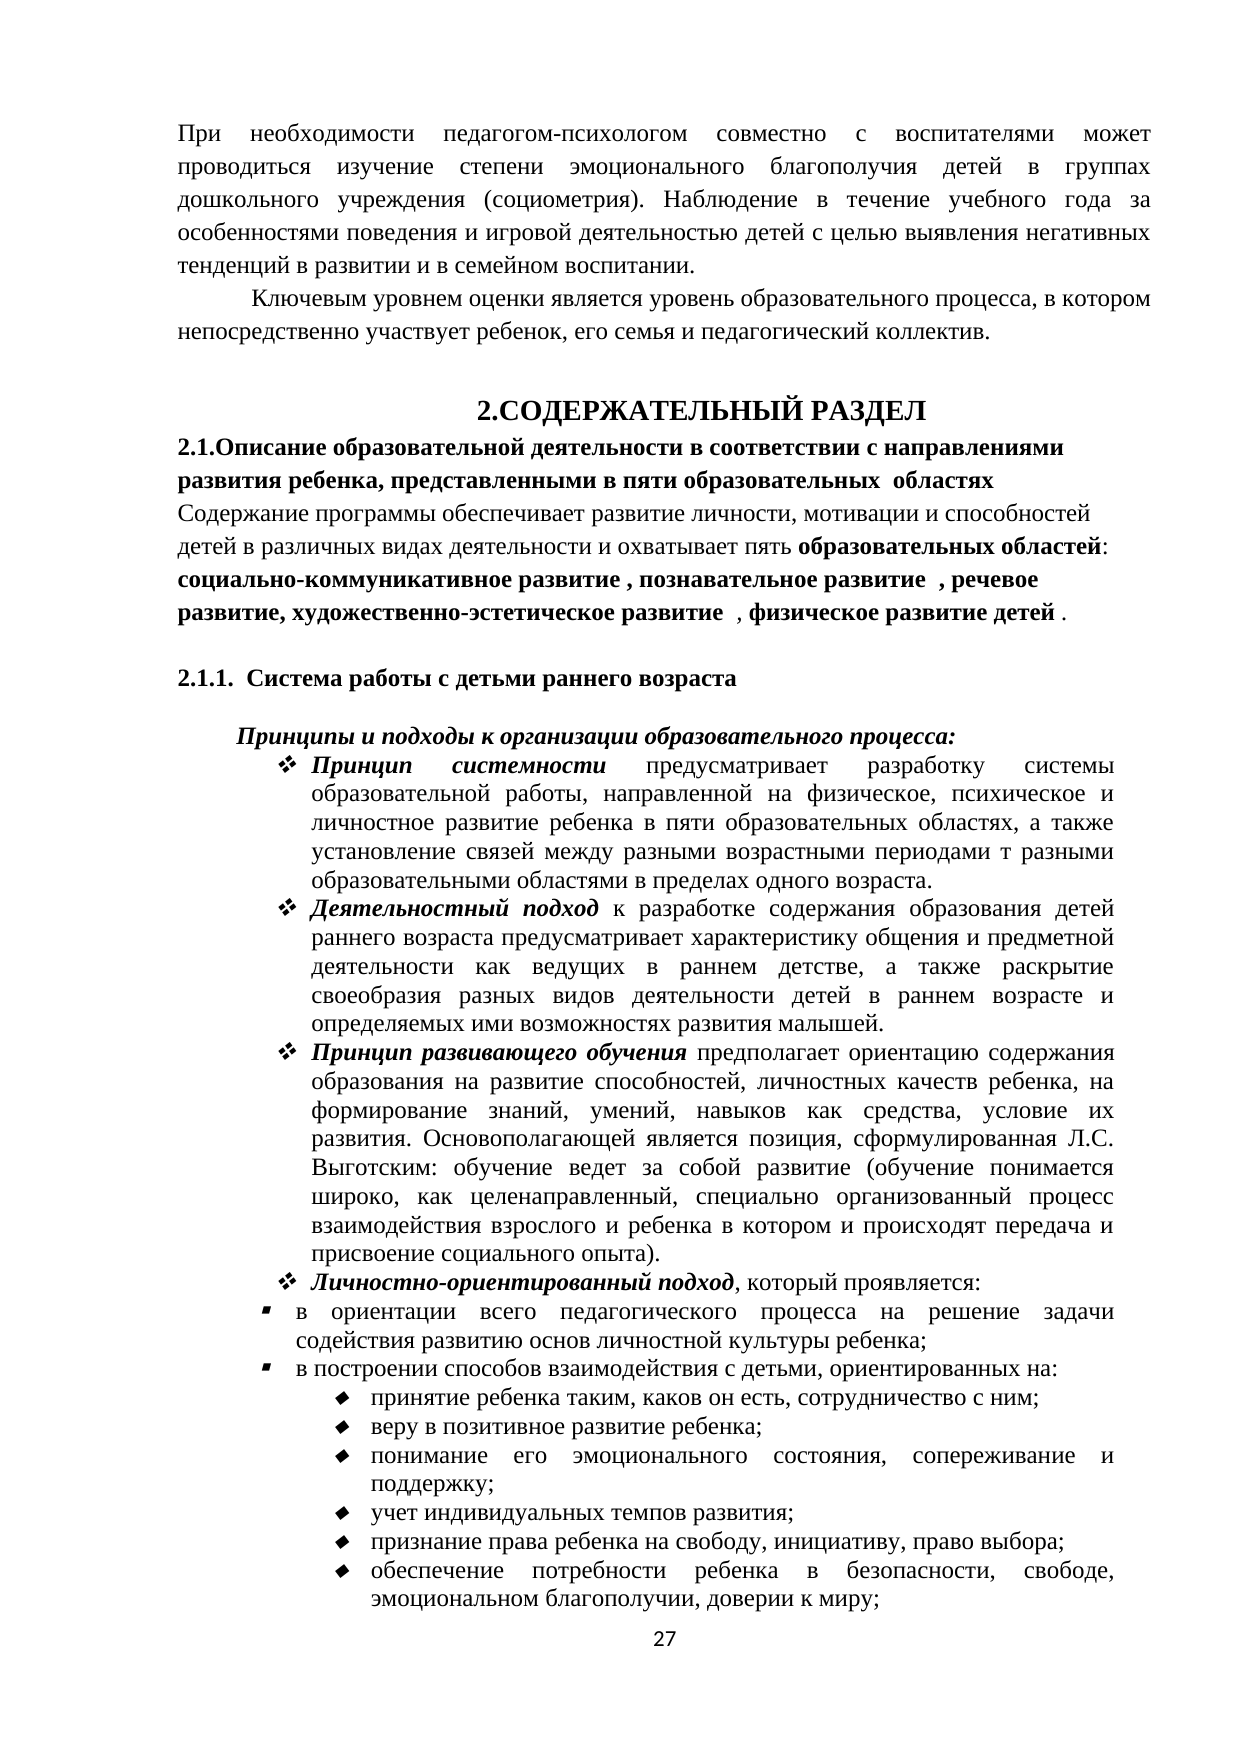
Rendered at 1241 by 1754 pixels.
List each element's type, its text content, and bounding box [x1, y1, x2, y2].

list в ориентации всего педагогического процесса на решение задачи содействия развитию основ личностной культуры ребенка; [258, 1296, 1115, 1353]
text Принципы и подходы к организации образовательного процесса: [177, 721, 1115, 750]
list признание права ребенка на свободу, инициативу, право выбора; [333, 1526, 1115, 1555]
list понимание его эмоционального состояния, сопереживание и поддержку; [333, 1440, 1115, 1497]
text 2.1.Описание образовательной деятельности в соответствии с направлениями [177, 432, 1152, 461]
list учет индивидуальных темпов развития; [333, 1497, 1115, 1526]
text При необходимости педагогом-психологом совместно с воспитателями может проводиться изучение степени эмоционального благополучия детей в группах дошкольного учреждения (социометрия). Наблюдение в течение учебного года за особенностями поведения и игровой деятельностью детей с целью выявления негативных тенденций в развитии и в семейном воспитании. [177, 118, 1152, 279]
list Деятельностный подход к разработке содержания образования детей раннего возраста предусматривает характеристику общения и предметной деятельности как ведущих в раннем детстве, а также раскрытие своеобразия разных видов деятельности детей в раннем возрасте и определяемых ими возможностях развития малышей. [274, 893, 1115, 1037]
list принятие ребенка таким, каков он есть, сотрудничество с ним; [333, 1382, 1115, 1411]
list Личностно-ориентированный подход, который проявляется: [274, 1267, 1115, 1296]
list Принцип системности предусматривает разработку системы образовательной работы, направленной на физическое, психическое и личностное развитие ребенка в пяти образовательных областях, а также установление связей между разными возрастными периодами т разными образовательными областями в пределах одного возраста. [274, 750, 1115, 893]
list веру в позитивное развитие ребенка; [333, 1411, 1115, 1440]
text Содержание программы обеспечивает развитие личности, мотивации и способностей детей в различных видах деятельности и охватывает пять образовательных областей: социально-коммуникативное развитие , познавательное развитие , речевое развитие, художественно-эстетическое развитие , физическое развитие детей . [177, 498, 1152, 626]
text развития ребенка, представленными в пяти образовательных областях [177, 465, 1152, 494]
text 2.1.1. Система работы с детьми раннего возраста [177, 663, 1152, 692]
list Принцип развивающего обучения предполагает ориентацию содержания образования на развитие способностей, личностных качеств ребенка, на формирование знаний, умений, навыков как средства, условие их развития. Основополагающей является позиция, сформулированная Л.С. Выготским: обучение ведет за собой развитие (обучение понимается широко, как целенаправленный, специально организованный процесс взаимодействия взрослого и ребенка в котором и происходят передача и присвоение социального опыта). [274, 1037, 1115, 1267]
text Ключевым уровнем оценки является уровень образовательного процесса, в котором непосредственно участвует ребенок, его семья и педагогический коллектив. [177, 283, 1152, 345]
list в построении способов взаимодействия с детьми, ориентированных на: [258, 1353, 1115, 1382]
text 2.СОДЕРЖАТЕЛЬНЫЙ РАЗДЕЛ [177, 393, 1152, 427]
list обеспечение потребности ребенка в безопасности, свободе, эмоциональном благополучии, доверии к миру; [333, 1555, 1115, 1612]
